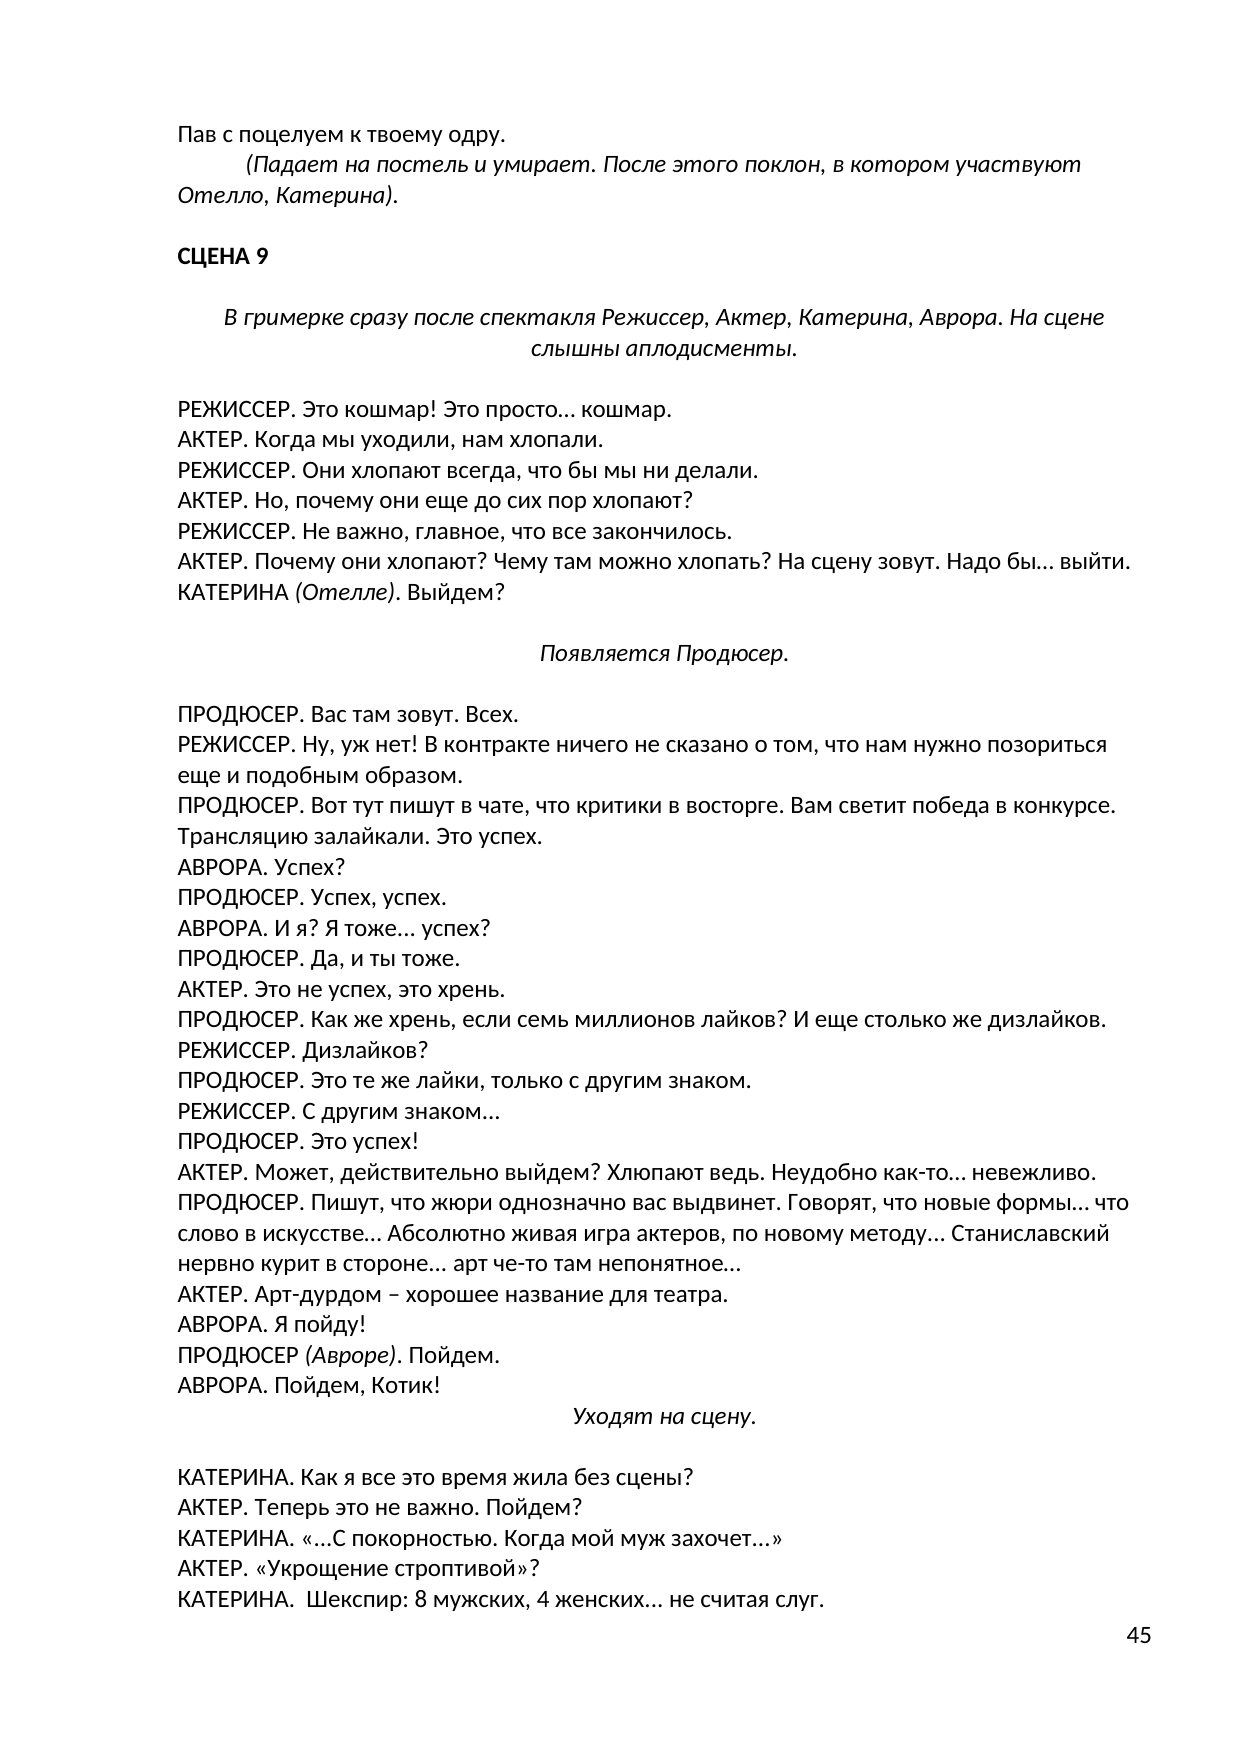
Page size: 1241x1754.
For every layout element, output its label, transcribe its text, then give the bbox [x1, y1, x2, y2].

text РЕЖИССЕР. Дизлайков? [177, 1034, 1152, 1064]
text РЕЖИССЕР. С другим знаком... [177, 1095, 1152, 1125]
text АКТЕР. «Укрощение строптивой»? [177, 1553, 1152, 1583]
text АКТЕР. Но, почему они еще до сих пор хлопают? [177, 484, 1152, 515]
text АВРОРА. Успех? [177, 851, 1152, 881]
text ПРОДЮСЕР. Это те же лайки, только с другим знаком. [177, 1064, 1152, 1095]
text ПРОДЮСЕР. Вот тут пишут в чате, что критики в восторге. Вам светит победа в конкурсе. Трансляцию залайкали. Это успех. [177, 789, 1152, 851]
text КАТЕРИНА (Отелле). Выйдем? [177, 576, 1152, 606]
text Уходят на сцену. [177, 1400, 1152, 1431]
text СЦЕНА 9 [177, 240, 1152, 271]
text АВРОРА. Пойдем, Котик! [177, 1369, 1152, 1400]
text ПРОДЮСЕР. Вас там зовут. Всех. [177, 698, 1152, 728]
text Появляется Продюсер. [177, 637, 1152, 667]
text АКТЕР. Почему они хлопают? Чему там можно хлопать? На сцену зовут. Надо бы… выйти. [177, 545, 1152, 576]
text АКТЕР. Это не успех, это хрень. [177, 973, 1152, 1003]
text ПРОДЮСЕР (Авроре). Пойдем. [177, 1339, 1152, 1369]
text РЕЖИССЕР. Не важно, главное, что все закончилось. [177, 515, 1152, 545]
text ПРОДЮСЕР. Пишут, что жюри однозначно вас выдвинет. Говорят, что новые формы… что слово в искусстве… Абсолютно живая игра актеров, по новому методу... Станиславский нервно курит в стороне... арт че-то там непонятное… [177, 1186, 1152, 1278]
text АВРОРА. Я пойду! [177, 1308, 1152, 1339]
text РЕЖИССЕР. Это кошмар! Это просто… кошмар. [177, 393, 1152, 423]
text В гримерке сразу после спектакля Режиссер, Актер, Катерина, Аврора. На сцене слышны аплодисменты. [177, 301, 1152, 362]
text АКТЕР. Может, действительно выйдем? Хлюпают ведь. Неудобно как-то… невежливо. [177, 1156, 1152, 1186]
text ПРОДЮСЕР. Успех, успех. [177, 881, 1152, 912]
text ПРОДЮСЕР. Это успех! [177, 1125, 1152, 1156]
text (Падает на постель и умирает. После этого поклон, в котором участвуют Отелло, Катерина). [177, 149, 1152, 210]
text Пав с поцелуем к твоему одру. [177, 118, 1152, 149]
text АКТЕР. Арт-дурдом – хорошее название для театра. [177, 1278, 1152, 1308]
text АКТЕР. Когда мы уходили, нам хлопали. [177, 423, 1152, 454]
text АКТЕР. Теперь это не важно. Пойдем? [177, 1492, 1152, 1522]
text КАТЕРИНА. Шекспир: 8 мужских, 4 женских... не считая слуг. [177, 1583, 1152, 1614]
text ПРОДЮСЕР. Да, и ты тоже. [177, 942, 1152, 973]
text КАТЕРИНА. «...С покорностью. Когда мой муж захочет...» [177, 1522, 1152, 1553]
text ПРОДЮСЕР. Как же хрень, если семь миллионов лайков? И еще столько же дизлайков. [177, 1003, 1152, 1034]
text КАТЕРИНА. Как я все это время жила без сцены? [177, 1461, 1152, 1492]
text АВРОРА. И я? Я тоже... успех? [177, 912, 1152, 942]
text РЕЖИССЕР. Они хлопают всегда, что бы мы ни делали. [177, 454, 1152, 484]
text РЕЖИССЕР. Ну, уж нет! В контракте ничего не сказано о том, что нам нужно позориться еще и подобным образом. [177, 728, 1152, 789]
